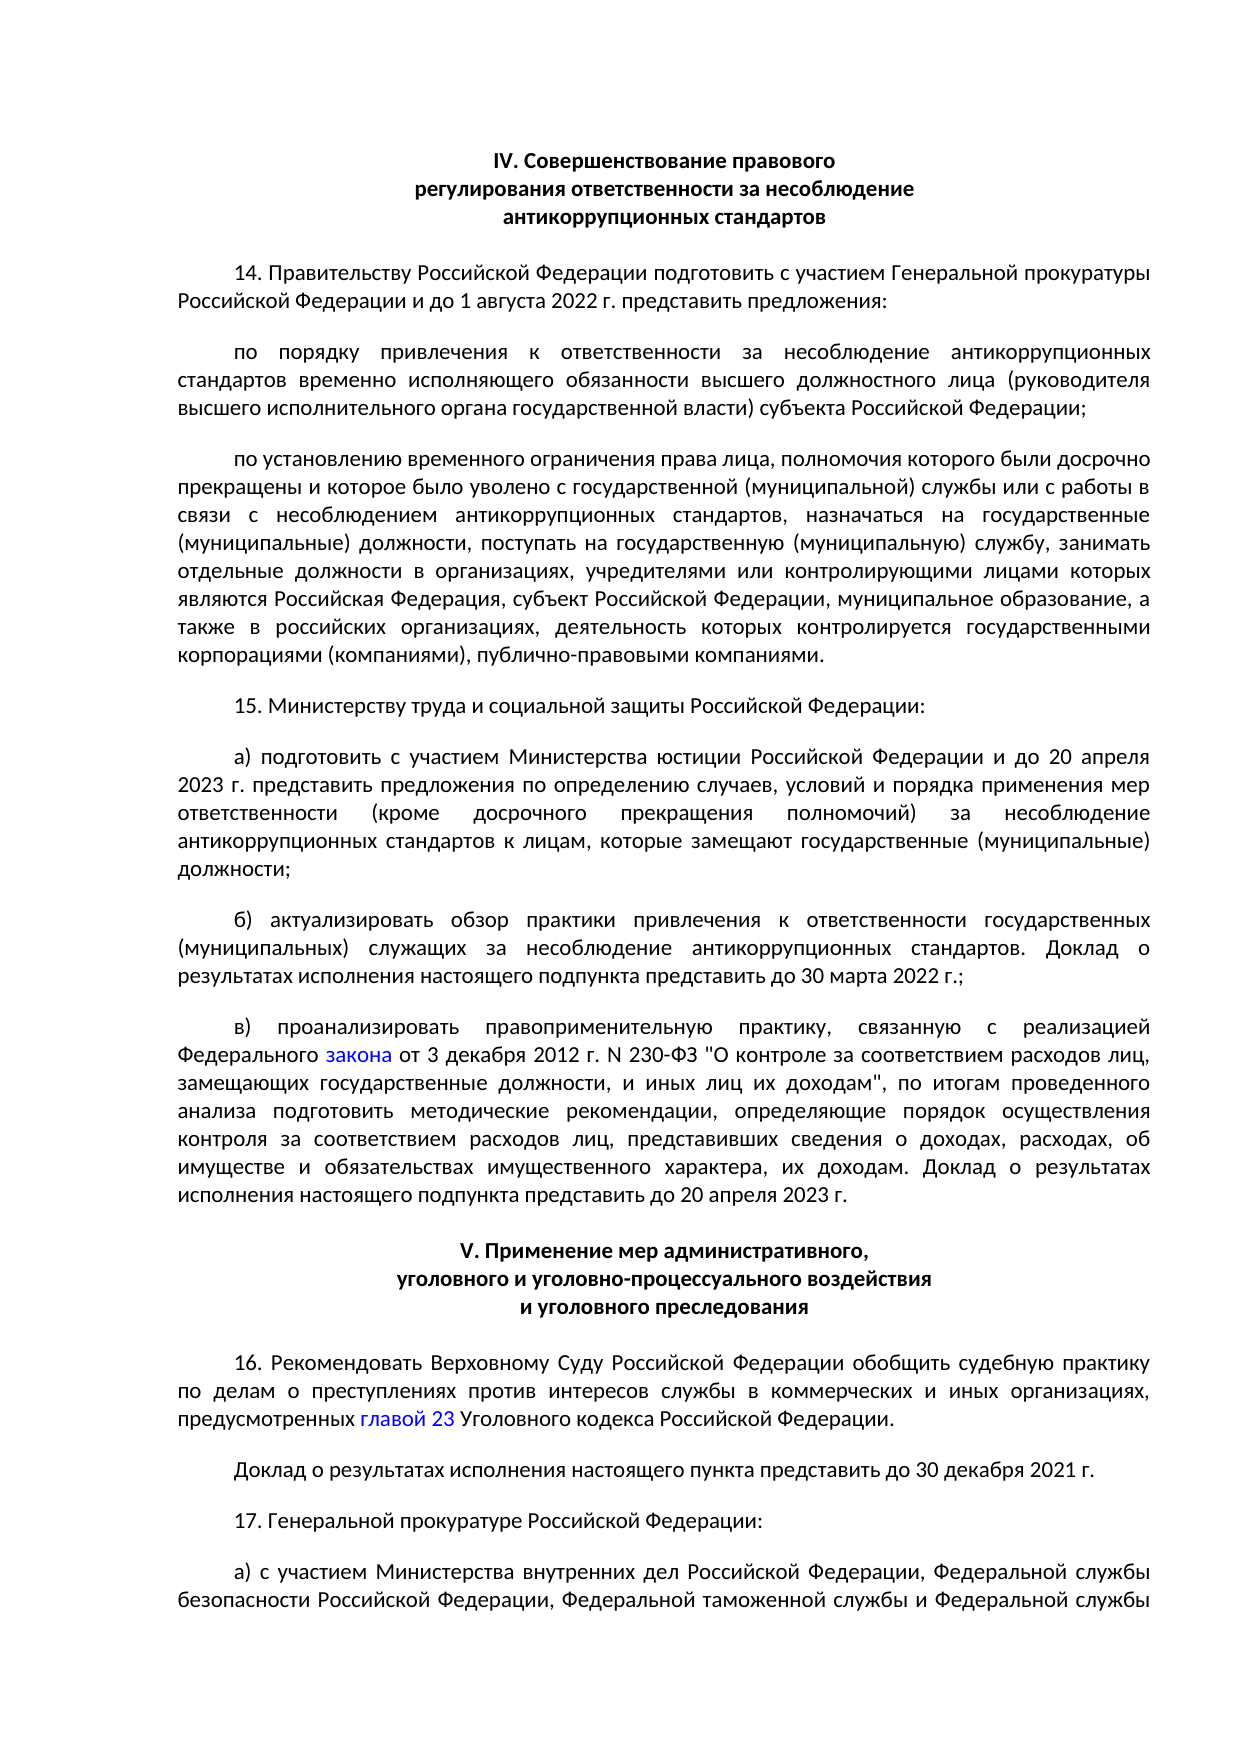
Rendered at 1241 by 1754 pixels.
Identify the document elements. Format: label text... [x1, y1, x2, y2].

text 15. Министерству труда и социальной защиты Российской Федерации: [177, 691, 1152, 719]
text 17. Генеральной прокуратуре Российской Федерации: [177, 1506, 1152, 1534]
text б) актуализировать обзор практики привлечения к ответственности государственных (муниципальных) служащих за несоблюдение антикоррупционных стандартов. Доклад о результатах исполнения настоящего подпункта представить до 30 марта 2022 г.; [177, 905, 1152, 989]
title IV. Совершенствование правового [177, 146, 1152, 174]
title V. Применение мер административного, [177, 1236, 1152, 1264]
text а) подготовить с участием Министерства юстиции Российской Федерации и до 20 апреля 2023 г. представить предложения по определению случаев, условий и порядка применения мер ответственности (кроме досрочного прекращения полномочий) за несоблюдение антикоррупционных стандартов к лицам, которые замещают государственные (муниципальные) должности; [177, 742, 1152, 882]
text по установлению временного ограничения права лица, полномочия которого были досрочно прекращены и которое было уволено с государственной (муниципальной) службы или с работы в связи с несоблюдением антикоррупционных стандартов, назначаться на государственные (муниципальные) должности, поступать на государственную (муниципальную) службу, занимать отдельные должности в организациях, учредителями или контролирующими лицами которых являются Российская Федерация, субъект Российской Федерации, муниципальное образование, а также в российских организациях, деятельность которых контролируется государственными корпорациями (компаниями), публично-правовыми компаниями. [177, 444, 1152, 668]
title уголовного и уголовно-процессуального воздействия [177, 1264, 1152, 1292]
title и уголовного преследования [177, 1292, 1152, 1320]
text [177, 1557, 1152, 1613]
text 14. Правительству Российской Федерации подготовить с участием Генеральной прокуратуры Российской Федерации и до 1 августа 2022 г. представить предложения: [177, 258, 1152, 314]
text 16. Рекомендовать Верховному Суду Российской Федерации обобщить судебную практику по делам о преступлениях против интересов службы в коммерческих и иных организациях, предусмотренных главой 23 Уголовного кодекса Российской Федерации. [177, 1348, 1152, 1432]
title регулирования ответственности за несоблюдение [177, 174, 1152, 202]
text по порядку привлечения к ответственности за несоблюдение антикоррупционных стандартов временно исполняющего обязанности высшего должностного лица (руководителя высшего исполнительного органа государственной власти) субъекта Российской Федерации; [177, 337, 1152, 421]
text в) проанализировать правоприменительную практику, связанную с реализацией Федерального закона от 3 декабря 2012 г. N 230-ФЗ "О контроле за соответствием расходов лиц, замещающих государственные должности, и иных лиц их доходам", по итогам проведенного анализа подготовить методические рекомендации, определяющие порядок осуществления контроля за соответствием расходов лиц, представивших сведения о доходах, расходах, об имуществе и обязательствах имущественного характера, их доходам. Доклад о результатах исполнения настоящего подпункта представить до 20 апреля 2023 г. [177, 1012, 1152, 1208]
title антикоррупционных стандартов [177, 202, 1152, 230]
text Доклад о результатах исполнения настоящего пункта представить до 30 декабря 2021 г. [177, 1455, 1152, 1483]
